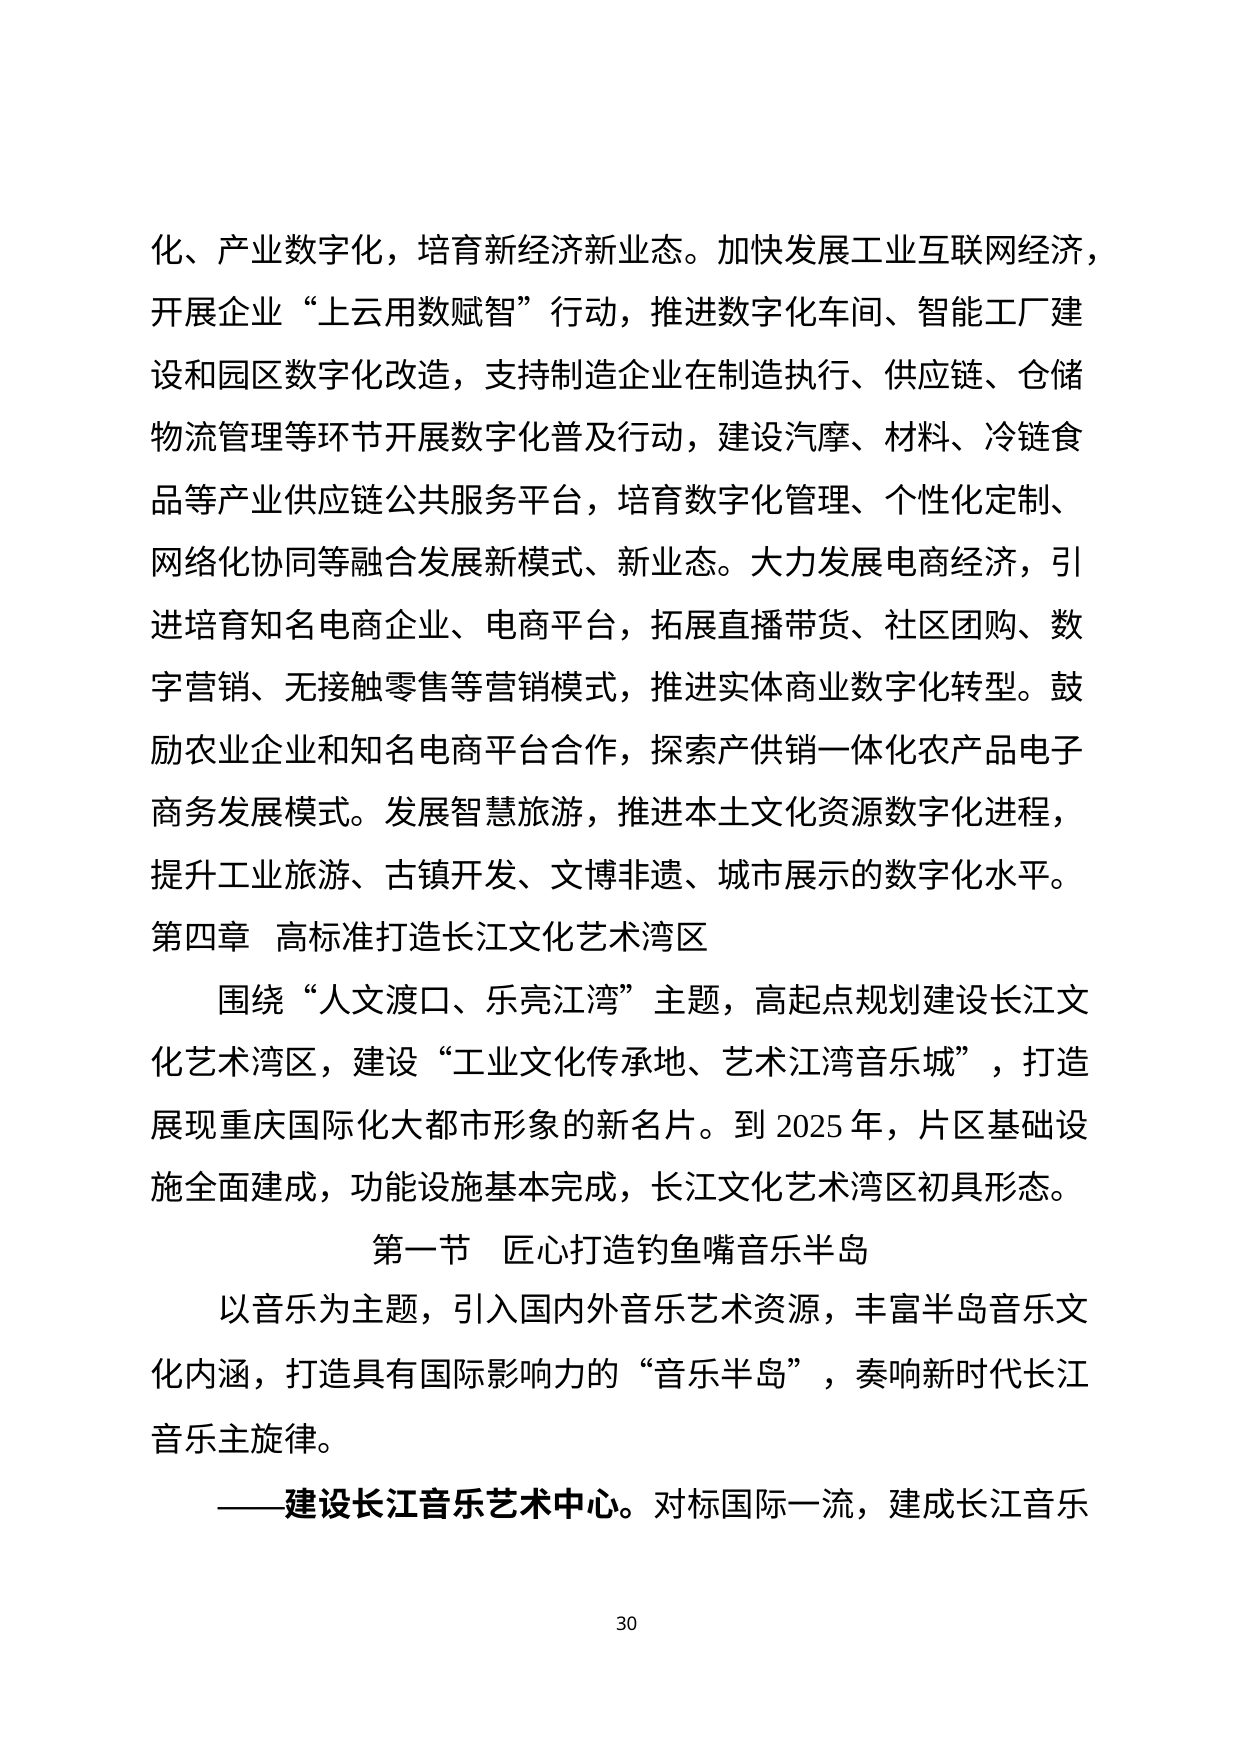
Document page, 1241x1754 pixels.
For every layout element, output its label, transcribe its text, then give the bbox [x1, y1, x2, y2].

text 围绕“人文渡口、乐亮江湾”主题，高起点规划建设长江文化艺术湾区，建设“工业文化传承地、艺术江湾音乐城”，打造展现重庆国际化大都市形象的新名片。到2025年，片区基础设施全面建成，功能设施基本完成，长江文化艺术湾区初具形态。 [151, 962, 1089, 1212]
list 匠心打造钓鱼嘴音乐半岛 [151, 1212, 1089, 1275]
list 高标准打造长江文化艺术湾区 [151, 900, 1089, 962]
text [151, 212, 1089, 900]
text 以音乐为主题，引入国内外音乐艺术资源，丰富半岛音乐文化内涵，打造具有国际影响力的“音乐半岛”，奏响新时代长江音乐主旋律。 [151, 1275, 1089, 1470]
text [151, 1470, 1089, 1535]
